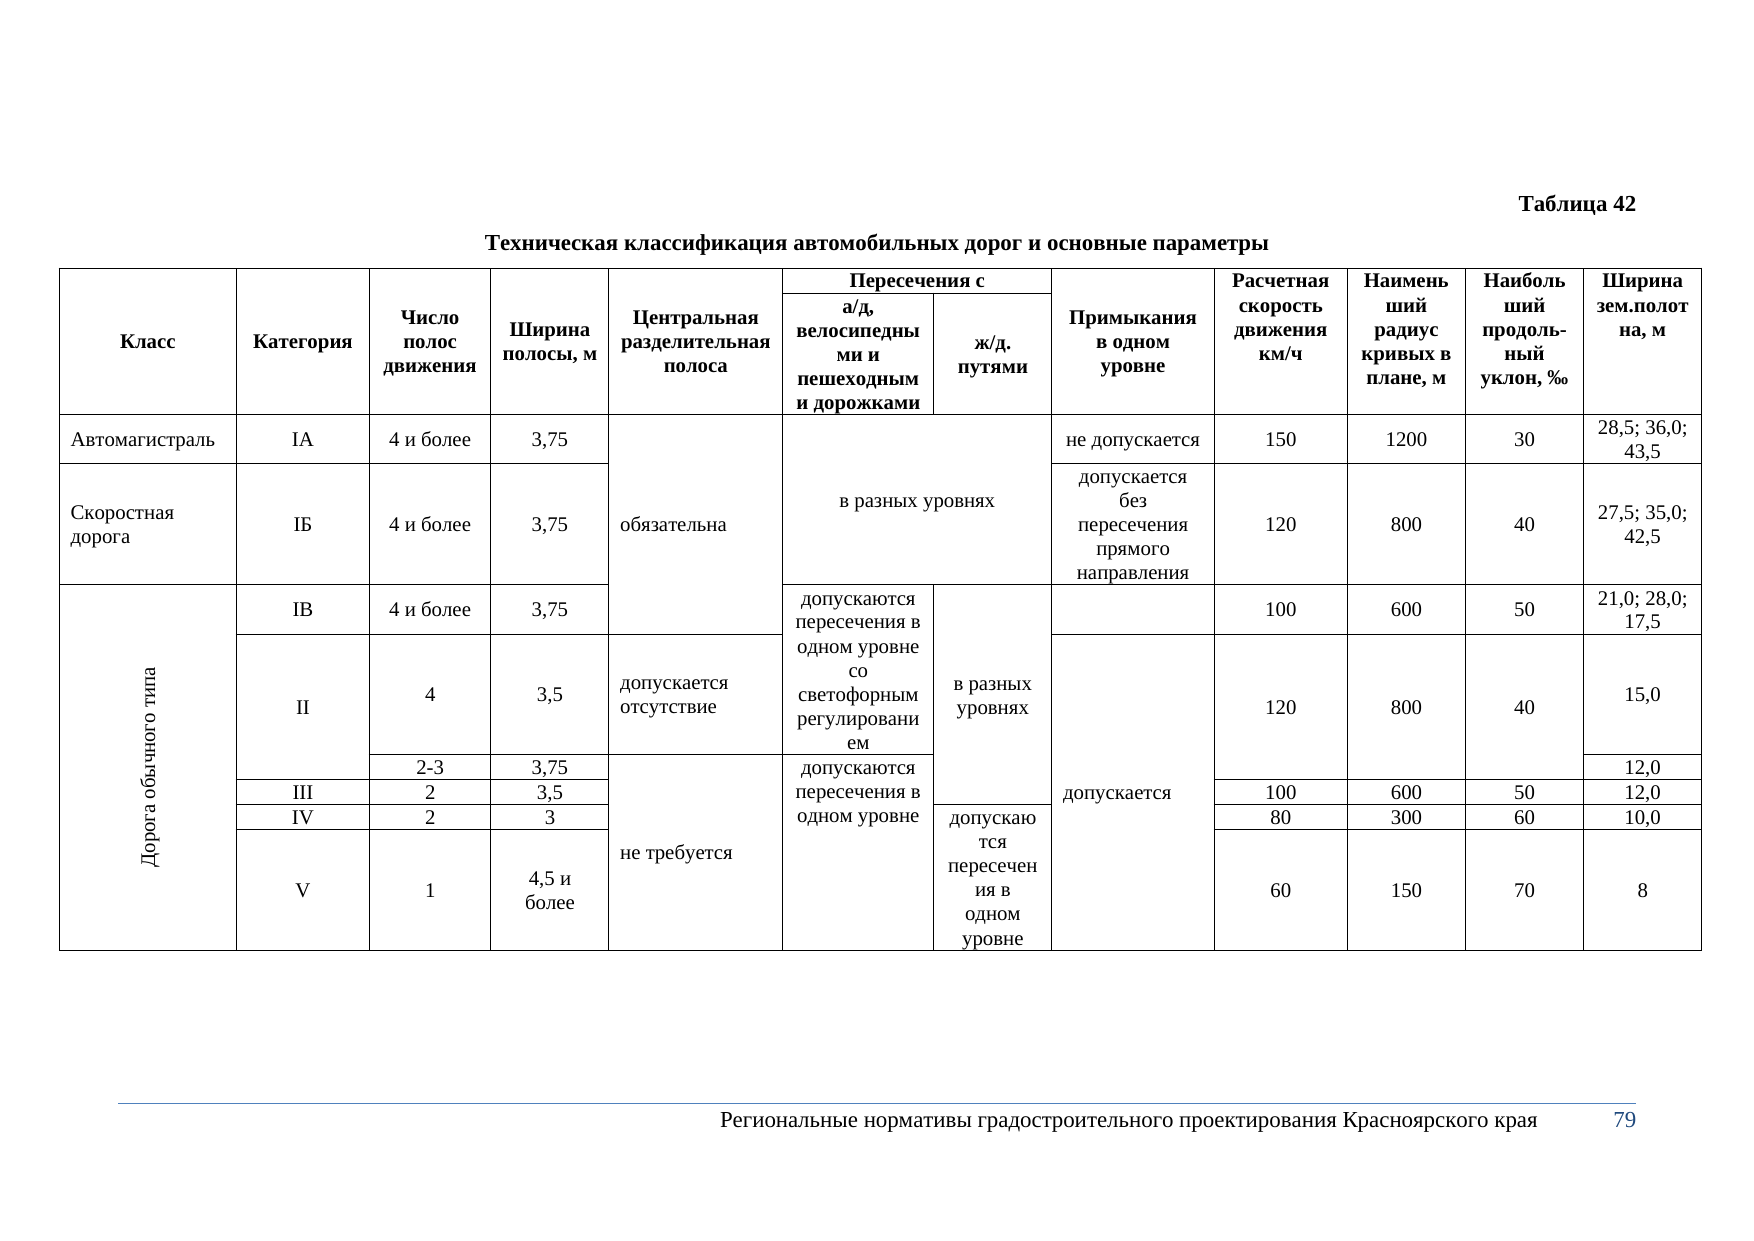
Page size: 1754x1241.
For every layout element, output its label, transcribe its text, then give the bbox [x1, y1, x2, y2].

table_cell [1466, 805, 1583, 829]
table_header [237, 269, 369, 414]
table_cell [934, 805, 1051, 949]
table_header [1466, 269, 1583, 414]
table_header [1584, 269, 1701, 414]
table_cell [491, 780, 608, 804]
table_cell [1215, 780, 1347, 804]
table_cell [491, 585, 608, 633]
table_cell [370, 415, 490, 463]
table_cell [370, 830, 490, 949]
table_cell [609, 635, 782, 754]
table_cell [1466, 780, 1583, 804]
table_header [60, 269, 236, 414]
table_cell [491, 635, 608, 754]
text Техническая классификация автомобильных дорог и основные параметры [118, 228, 1636, 255]
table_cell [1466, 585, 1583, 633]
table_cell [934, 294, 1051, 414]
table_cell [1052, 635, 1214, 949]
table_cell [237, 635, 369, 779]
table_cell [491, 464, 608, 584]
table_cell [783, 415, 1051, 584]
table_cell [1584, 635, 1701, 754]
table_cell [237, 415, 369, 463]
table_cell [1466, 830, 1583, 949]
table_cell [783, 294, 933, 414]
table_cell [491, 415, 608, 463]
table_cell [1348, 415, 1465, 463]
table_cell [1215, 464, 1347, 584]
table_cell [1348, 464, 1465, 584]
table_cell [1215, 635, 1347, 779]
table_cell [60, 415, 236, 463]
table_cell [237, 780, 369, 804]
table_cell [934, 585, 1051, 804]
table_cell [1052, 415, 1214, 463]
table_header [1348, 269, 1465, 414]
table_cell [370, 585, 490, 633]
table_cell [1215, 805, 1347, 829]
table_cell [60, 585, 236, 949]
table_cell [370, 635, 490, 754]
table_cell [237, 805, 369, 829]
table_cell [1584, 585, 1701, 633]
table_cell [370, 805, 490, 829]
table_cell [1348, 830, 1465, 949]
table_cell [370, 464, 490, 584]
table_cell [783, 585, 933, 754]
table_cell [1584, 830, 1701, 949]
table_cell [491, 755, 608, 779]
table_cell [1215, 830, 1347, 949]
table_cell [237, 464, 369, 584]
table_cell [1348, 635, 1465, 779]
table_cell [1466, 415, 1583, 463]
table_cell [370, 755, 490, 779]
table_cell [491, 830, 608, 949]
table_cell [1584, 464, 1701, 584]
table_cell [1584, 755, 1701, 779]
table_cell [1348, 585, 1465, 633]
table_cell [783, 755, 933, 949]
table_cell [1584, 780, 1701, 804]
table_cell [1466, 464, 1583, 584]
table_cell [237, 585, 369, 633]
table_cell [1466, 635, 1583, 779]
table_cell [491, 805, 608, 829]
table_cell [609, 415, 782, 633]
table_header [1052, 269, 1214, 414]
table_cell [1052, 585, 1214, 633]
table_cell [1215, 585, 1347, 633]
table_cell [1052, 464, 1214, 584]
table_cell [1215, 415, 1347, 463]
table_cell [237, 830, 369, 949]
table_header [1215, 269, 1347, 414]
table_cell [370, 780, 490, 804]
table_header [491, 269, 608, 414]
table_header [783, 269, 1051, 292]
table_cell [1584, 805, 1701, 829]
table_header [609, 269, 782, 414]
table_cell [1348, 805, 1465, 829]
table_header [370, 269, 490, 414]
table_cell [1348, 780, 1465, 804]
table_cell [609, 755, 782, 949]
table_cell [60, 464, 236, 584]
text Таблица 42 [118, 190, 1636, 216]
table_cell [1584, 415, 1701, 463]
